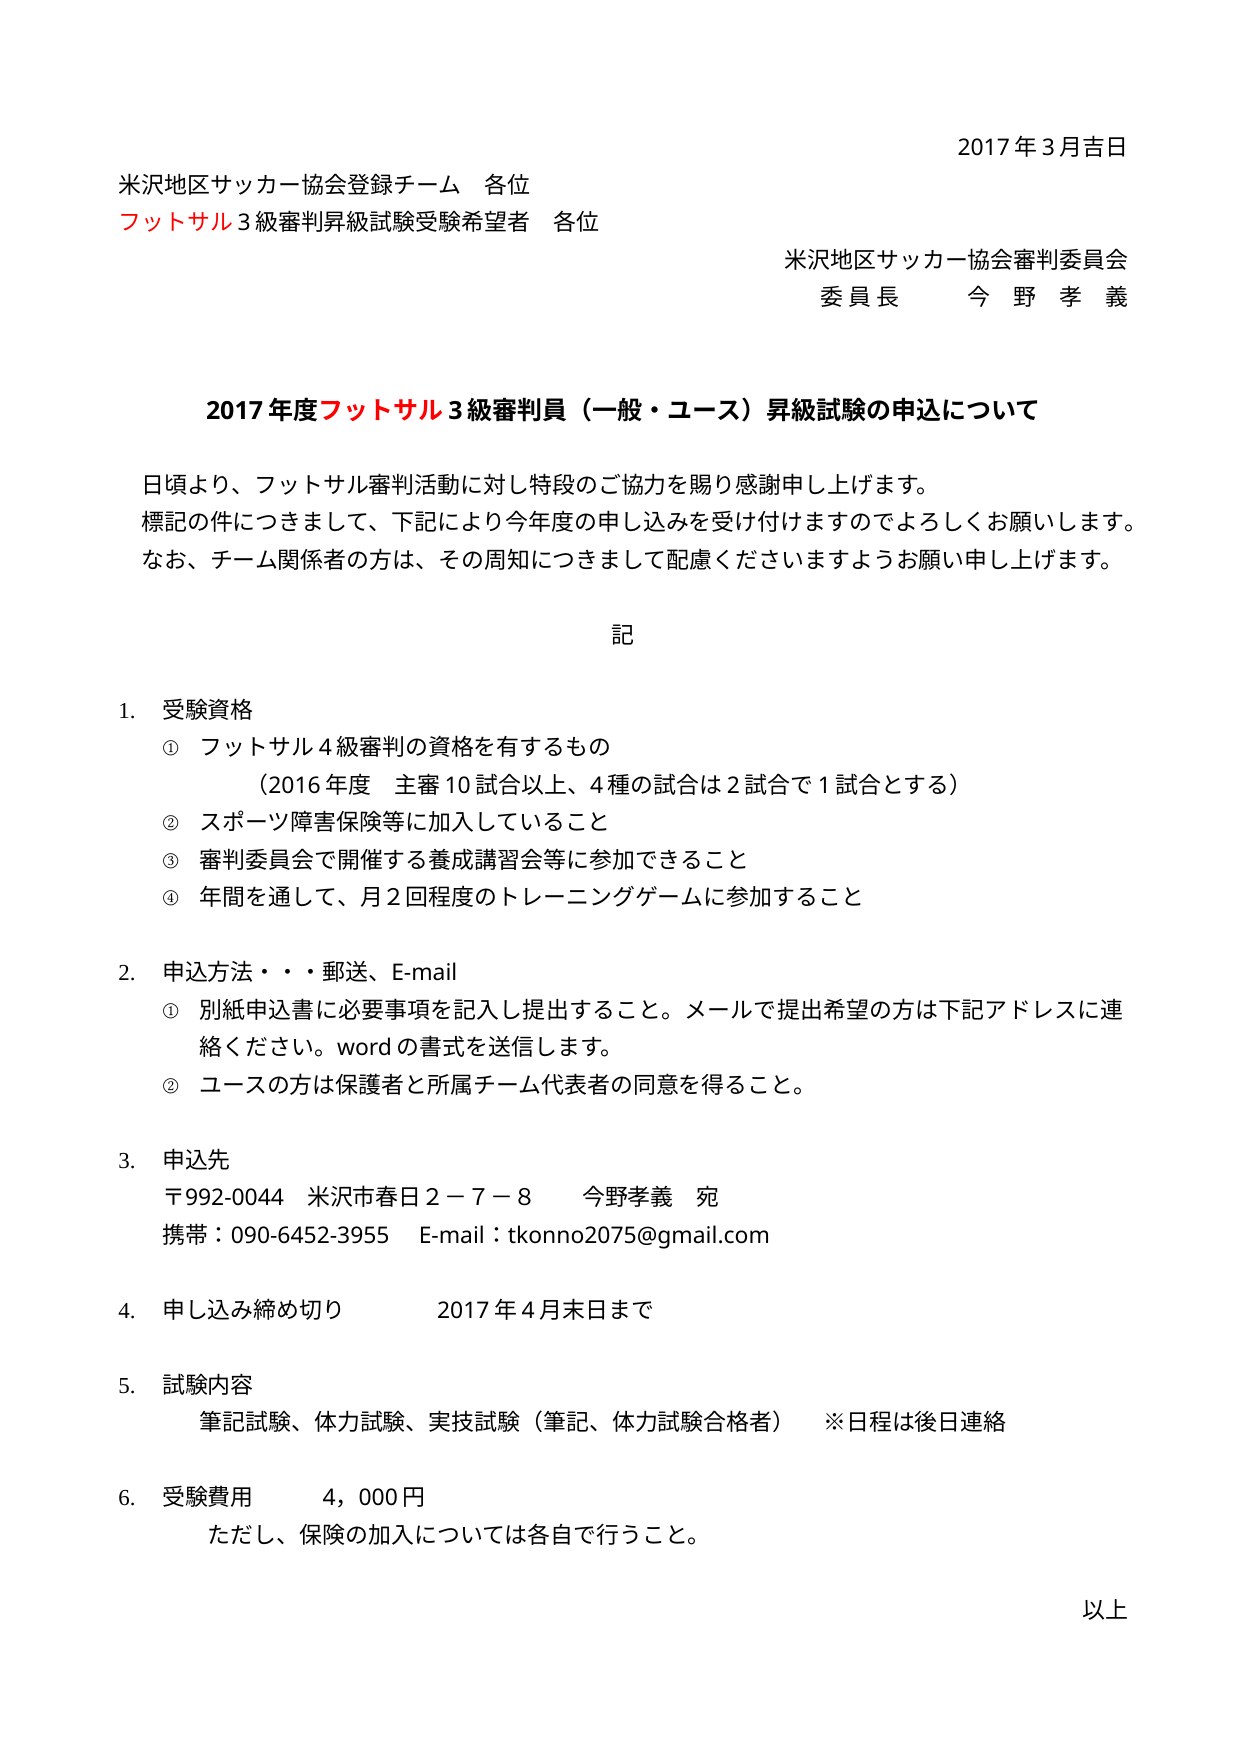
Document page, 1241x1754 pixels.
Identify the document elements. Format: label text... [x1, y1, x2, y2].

list ただし、保険の加入については各自で行うこと。 [162, 1514, 1128, 1552]
list フットサル4級審判の資格を有するもの [162, 727, 1128, 764]
list （2016年度 主審10試合以上、4種の試合は2試合で1試合とする） [199, 764, 1128, 802]
list 受験費用 4，000円 [118, 1477, 1128, 1514]
text フットサル3級審判昇級試験受験希望者 各位 [118, 202, 1128, 239]
list 〒992-0044 米沢市春日２－７－８ 今野孝義 宛 [162, 1177, 1128, 1214]
list 別紙申込書に必要事項を記入し提出すること。メールで提出希望の方は下記アドレスに連絡ください。wordの書式を送信します。 [162, 989, 1128, 1064]
list 申込方法・・・郵送、E-mail [118, 952, 1128, 989]
list 受験資格 [118, 689, 1128, 727]
list スポーツ障害保険等に加入していること [162, 802, 1128, 839]
text 日頃より、フットサル審判活動に対し特段のご協力を賜り感謝申し上げます。 [118, 464, 1128, 502]
list 審判委員会で開催する養成講習会等に参加できること [162, 839, 1128, 877]
list 年間を通して、月２回程度のトレーニングゲームに参加すること [162, 877, 1128, 914]
list 申込先 [118, 1139, 1128, 1177]
text 委 員 長 今 野 孝 義 [118, 277, 1128, 314]
list 携帯：090-6452-3955 E-mail：tkonno2075@gmail.com [162, 1214, 1128, 1252]
text 米沢地区サッカー協会登録チーム 各位 [118, 164, 1128, 202]
list 申し込み締め切り 2017年4月末日まで [118, 1289, 1128, 1327]
list ユースの方は保護者と所属チーム代表者の同意を得ること。 [162, 1064, 1128, 1102]
text 2017年度フットサル3級審判員（一般・ユース）昇級試験の申込について [118, 389, 1128, 427]
subtitle 記 [118, 614, 1128, 652]
text 以上 [118, 1589, 1128, 1627]
text なお、チーム関係者の方は、その周知につきまして配慮くださいますようお願い申し上げます。 [118, 539, 1128, 577]
text 2017年3月吉日 [118, 127, 1128, 164]
text 米沢地区サッカー協会審判委員会 [118, 239, 1128, 277]
text 標記の件につきまして、下記により今年度の申し込みを受け付けますのでよろしくお願いします。 [118, 502, 1128, 539]
list 試験内容 [118, 1364, 1128, 1402]
list 筆記試験、体力試験、実技試験（筆記、体力試験合格者） ※日程は後日連絡 [199, 1402, 1128, 1439]
